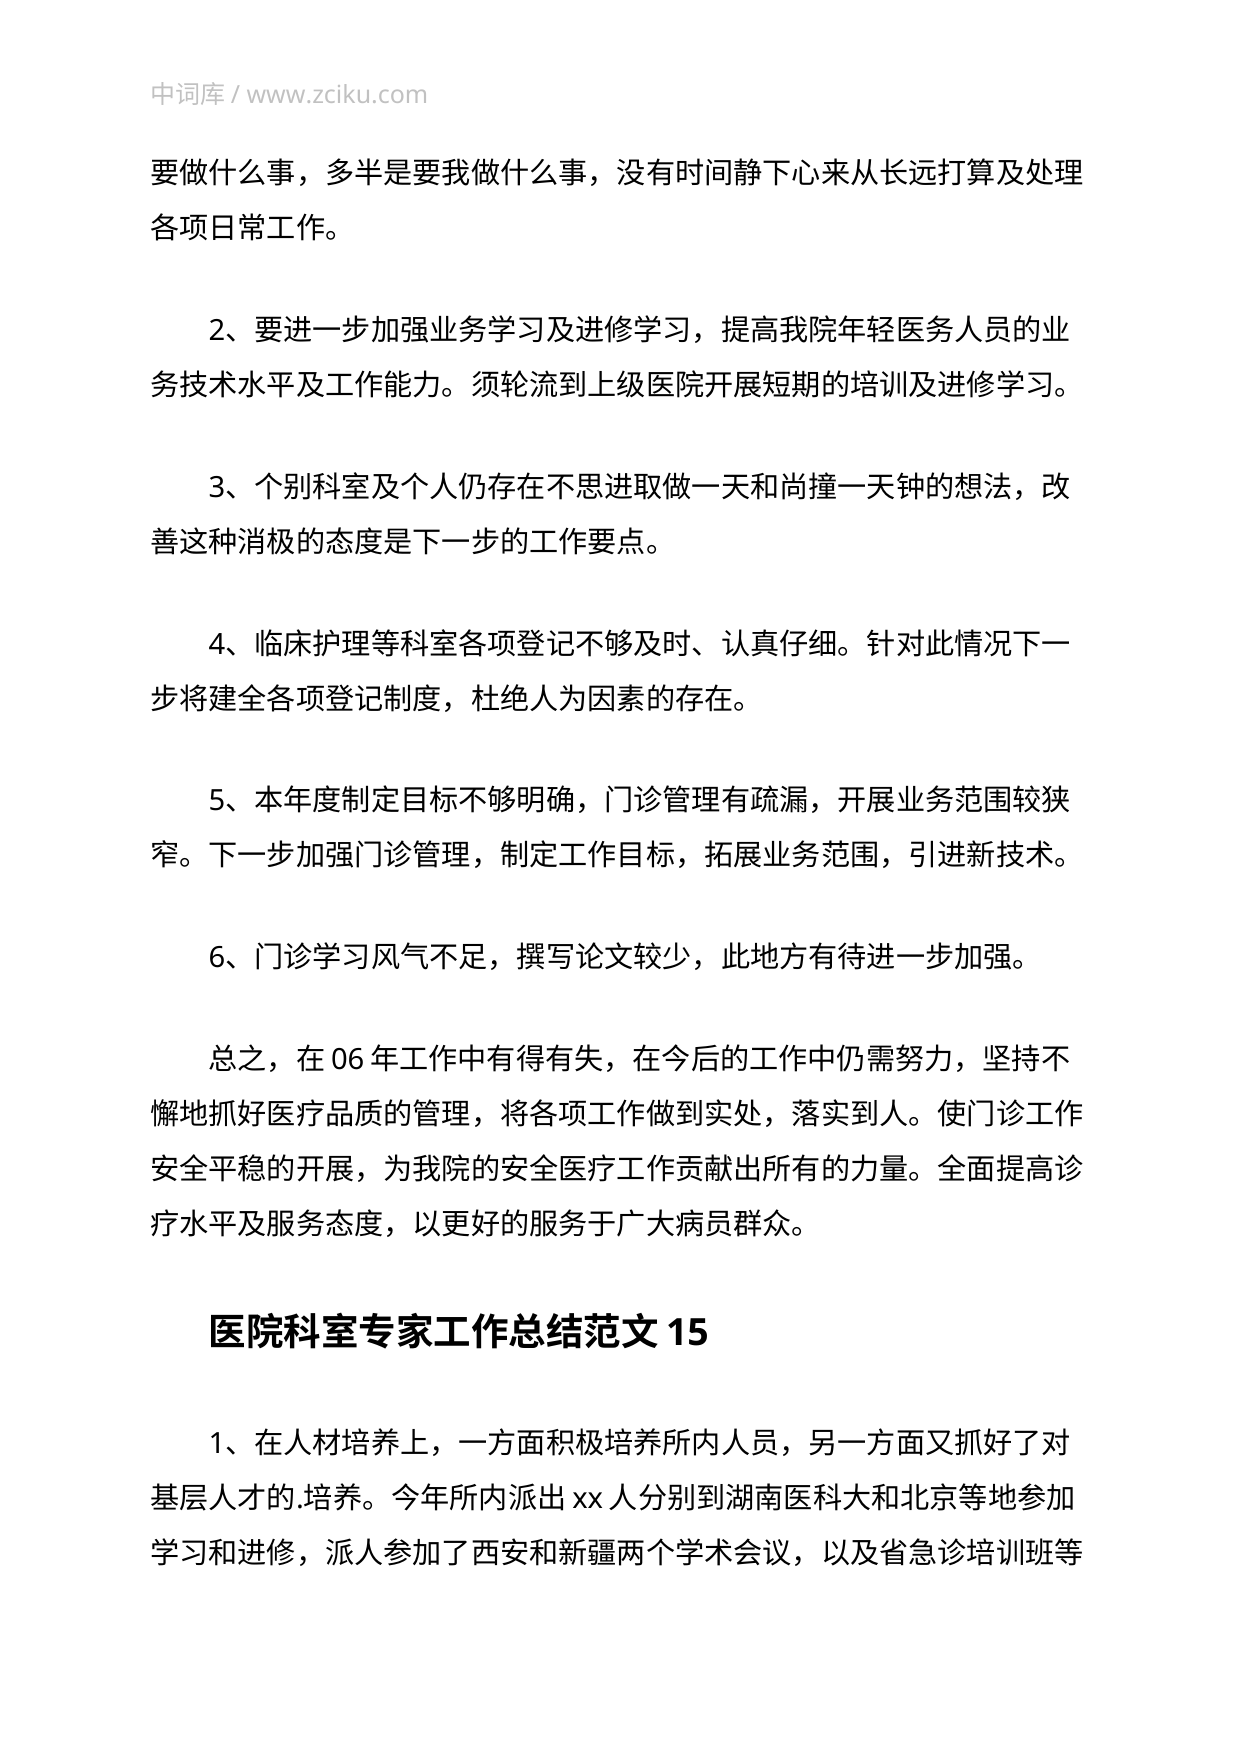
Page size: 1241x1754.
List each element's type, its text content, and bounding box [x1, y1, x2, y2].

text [150, 1420, 1090, 1572]
text 5、本年度制定目标不够明确，门诊管理有疏漏，开展业务范围较狭窄。下一步加强门诊管理，制定工作目标，拓展业务范围，引进新技术。 [150, 777, 1090, 874]
text 4、临床护理等科室各项登记不够及时、认真仔细。针对此情况下一步将建全各项登记制度，杜绝人为因素的存在。 [150, 620, 1090, 717]
text 总之，在06年工作中有得有失，在今后的工作中仍需努力，坚持不懈地抓好医疗品质的管理，将各项工作做到实处，落实到人。使门诊工作安全平稳的开展，为我院的安全医疗工作贡献出所有的力量。全面提高诊疗水平及服务态度，以更好的服务于广大病员群众。 [150, 1036, 1090, 1243]
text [150, 150, 1090, 247]
text 2、要进一步加强业务学习及进修学习，提高我院年轻医务人员的业务技术水平及工作能力。须轮流到上级医院开展短期的培训及进修学习。 [150, 307, 1090, 404]
text 3、个别科室及个人仍存在不思进取做一天和尚撞一天钟的想法，改善这种消极的态度是下一步的工作要点。 [150, 463, 1090, 561]
text 医院科室专家工作总结范文15 [150, 1302, 1090, 1357]
text 6、门诊学习风气不足，撰写论文较少，此地方有待进一步加强。 [150, 934, 1090, 976]
